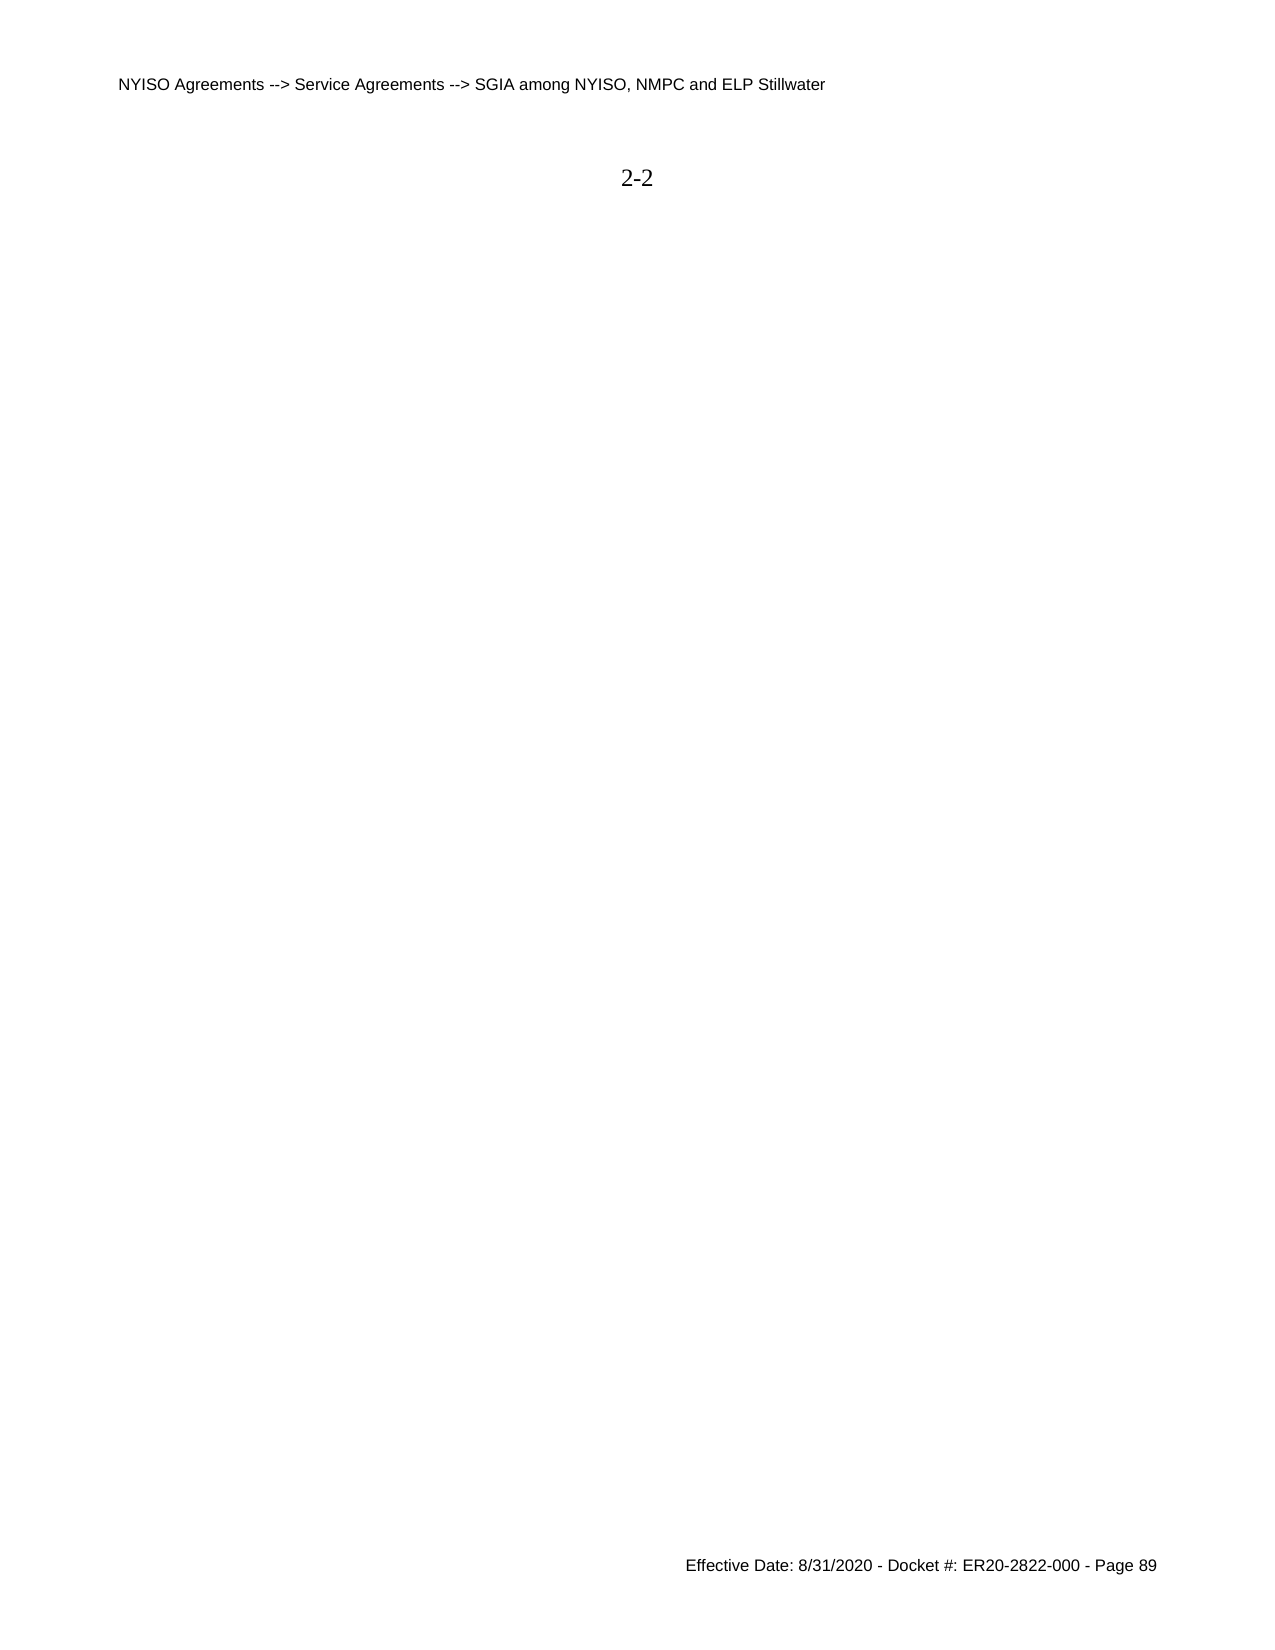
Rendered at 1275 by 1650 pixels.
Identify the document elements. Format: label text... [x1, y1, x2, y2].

text 2-2 [621, 163, 1275, 192]
